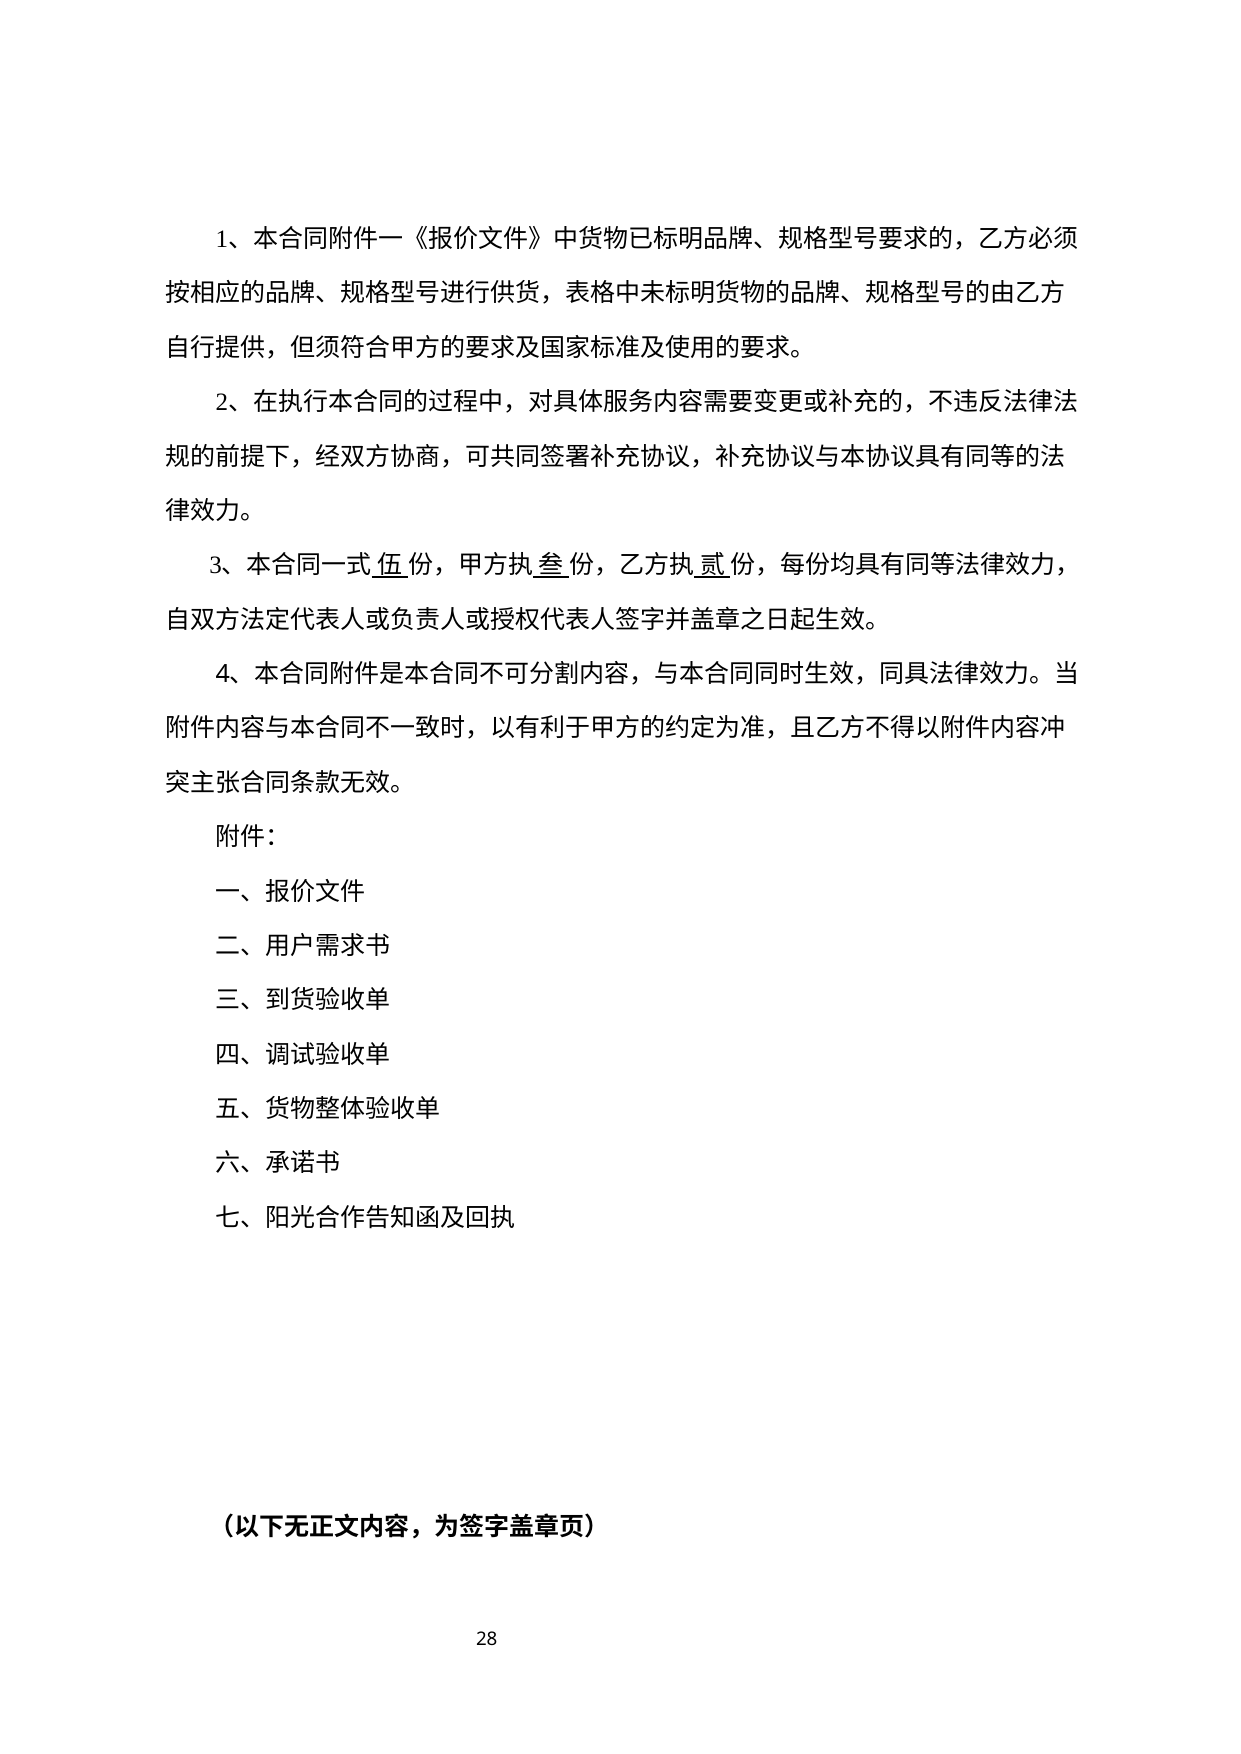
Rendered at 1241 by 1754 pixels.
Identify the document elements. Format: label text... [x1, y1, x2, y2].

list 本合同附件一《报价文件》中货物已标明品牌、规格型号要求的，乙方必须按相应的品牌、规格型号进行供货，表格中未标明货物的品牌、规格型号的由乙方自行提供，但须符合甲方的要求及国家标准及使用的要求。 [165, 218, 1087, 363]
text 3、本合同一式 伍 份，甲方执 叁 份，乙方执 贰 份，每份均具有同等法律效力，自双方法定代表人或负责人或授权代表人签字并盖章之日起生效。 [165, 545, 1087, 635]
text （以下无正文内容，为签字盖章页） [165, 1507, 1087, 1543]
text 四、调试验收单 [165, 1034, 1087, 1070]
text 七、阳光合作告知函及回执 [165, 1197, 1087, 1233]
text 二、用户需求书 [165, 925, 1087, 962]
text 一、报价文件 [165, 871, 1087, 907]
text 六、承诺书 [165, 1143, 1087, 1179]
text 三、到货验收单 [165, 980, 1087, 1016]
text 4、本合同附件是本合同不可分割内容，与本合同同时生效，同具法律效力。当附件内容与本合同不一致时，以有利于甲方的约定为准，且乙方不得以附件内容冲突主张合同条款无效。 [165, 653, 1087, 798]
text 附件： [165, 817, 1087, 853]
text 2、在执行本合同的过程中，对具体服务内容需要变更或补充的，不违反法律法规的前提下，经双方协商，可共同签署补充协议，补充协议与本协议具有同等的法律效力。 [165, 382, 1087, 527]
text 五、货物整体验收单 [165, 1088, 1087, 1125]
